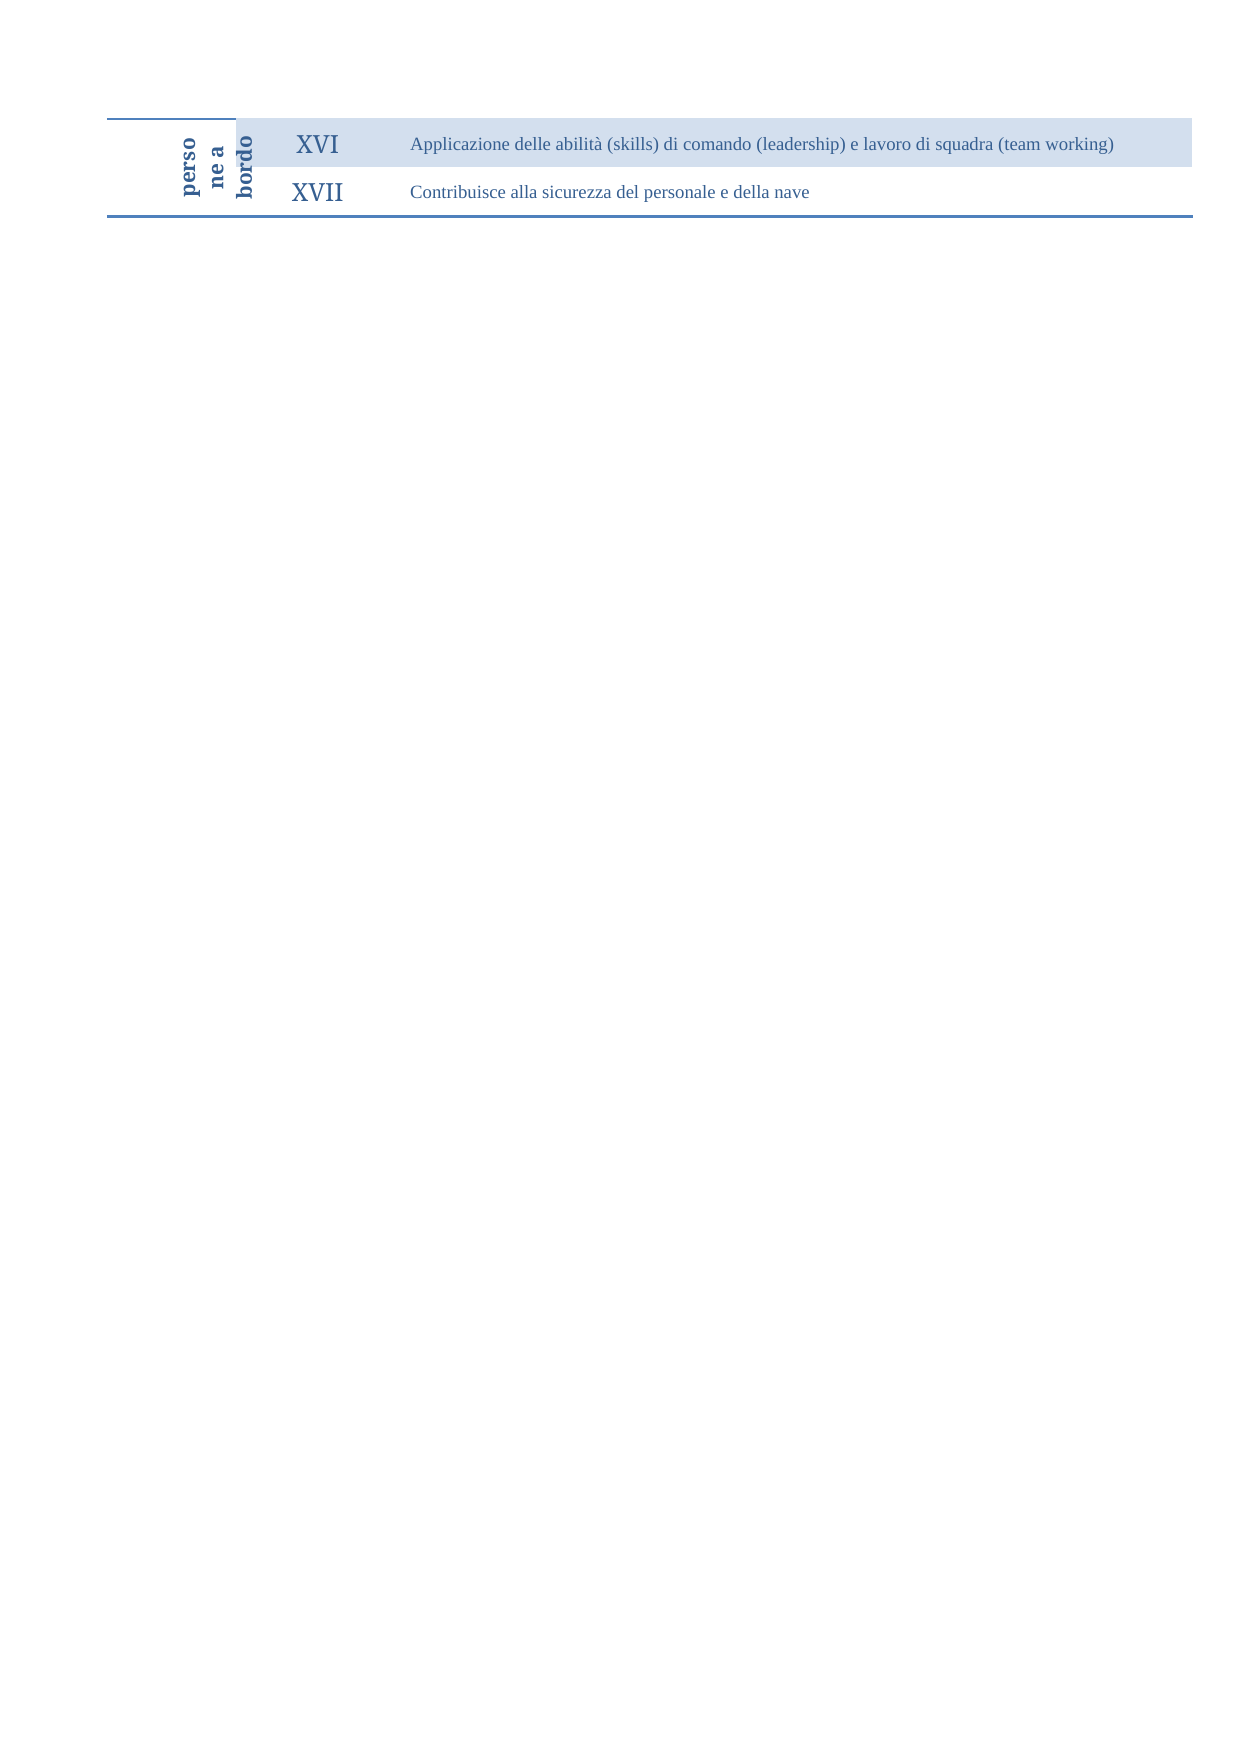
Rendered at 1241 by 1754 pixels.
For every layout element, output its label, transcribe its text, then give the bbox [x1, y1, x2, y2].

table_cell Applicazione delle abilità (skills) di comando (leadership) e lavoro di squadra (team working) [399, 118, 1192, 167]
table_cell XVII [236, 167, 399, 215]
table_cell Contribuisce alla sicurezza del personale e della nave [399, 167, 1192, 215]
table_cell XVI [236, 118, 399, 167]
